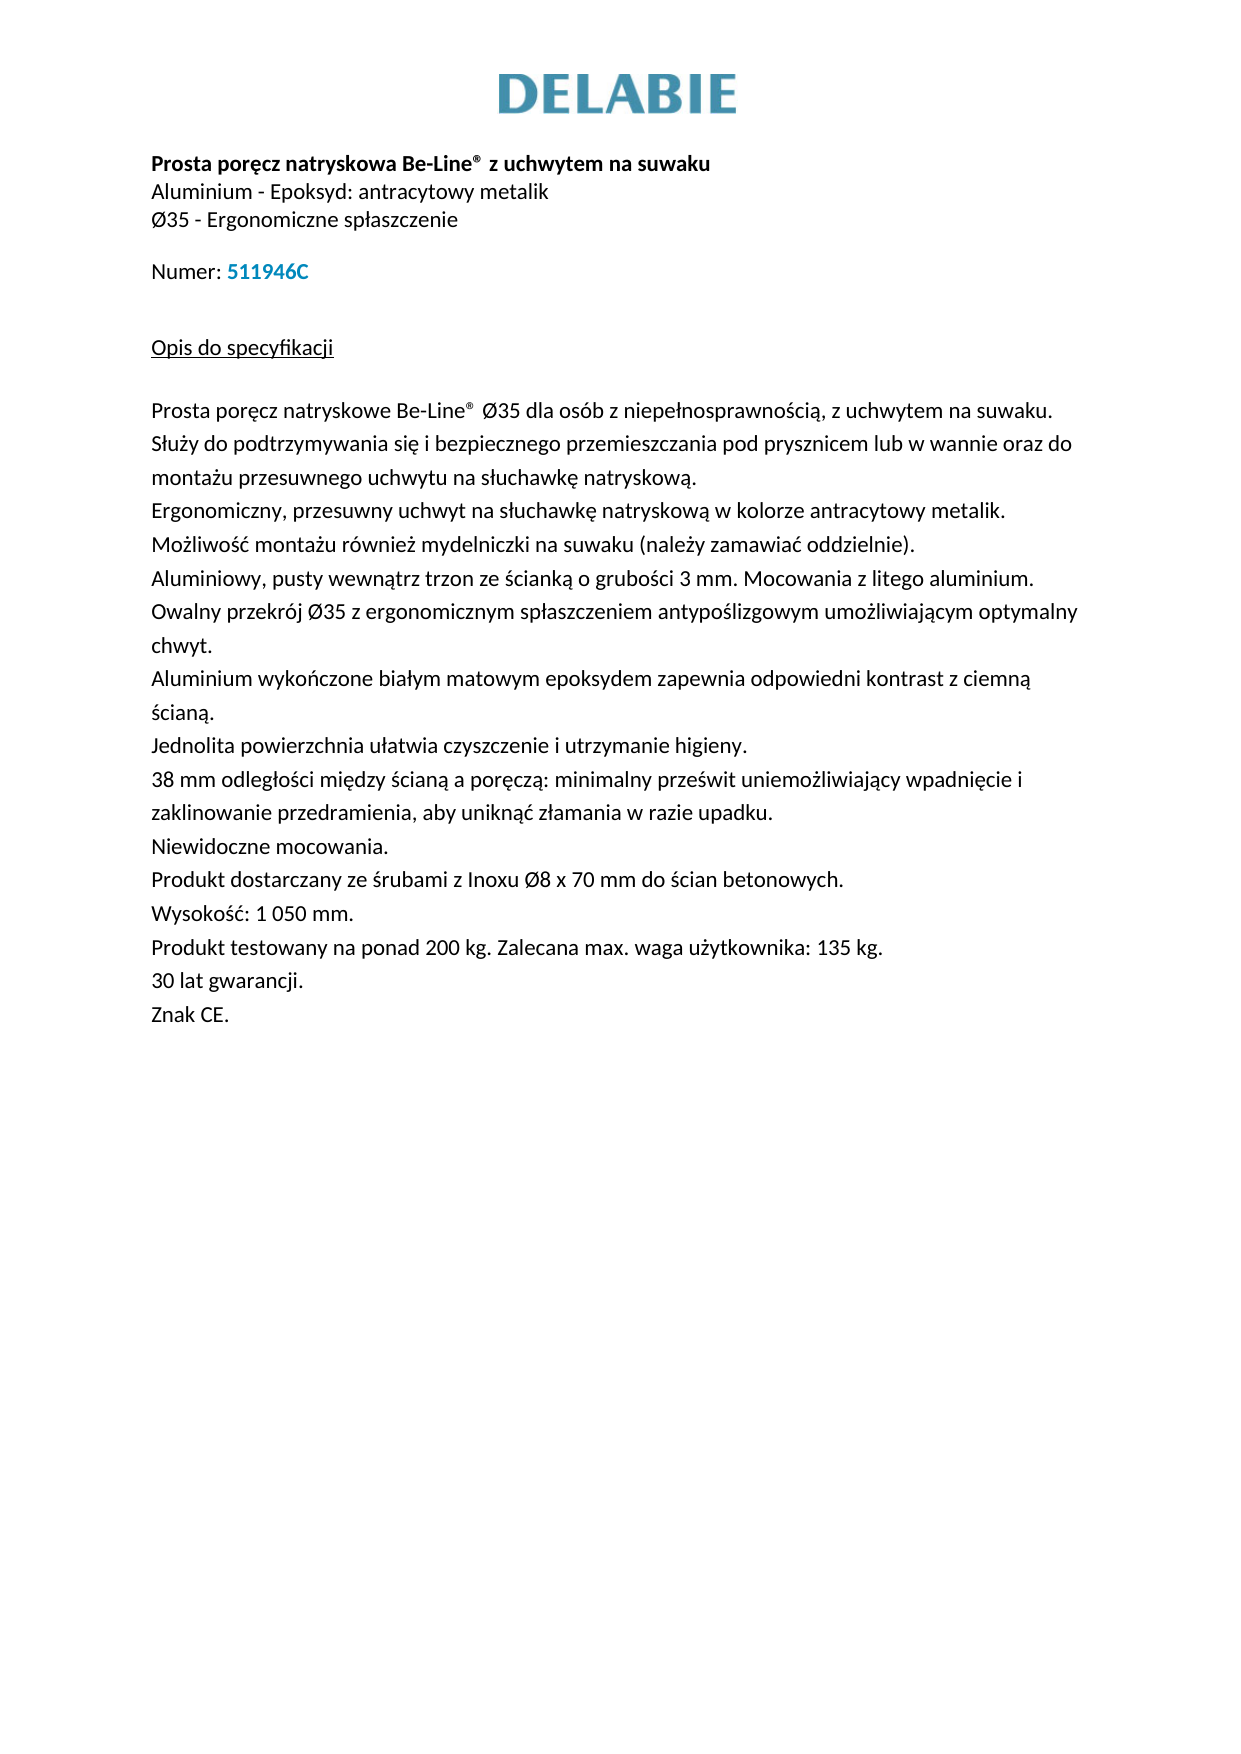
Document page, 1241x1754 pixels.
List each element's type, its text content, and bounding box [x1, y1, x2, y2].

text Ergonomiczny, przesuwny uchwyt na słuchawkę natryskową w kolorze antracytowy metalik. [151, 497, 1084, 525]
text Produkt dostarczany ze śrubami z Inoxu Ø8 x 70 mm do ścian betonowych. [151, 866, 1084, 894]
text Aluminium - Epoksyd: antracytowy metalik [151, 177, 1084, 205]
text Aluminiowy, pusty wewnątrz trzon ze ścianką o grubości 3 mm. Mocowania z litego aluminium. [151, 564, 1084, 592]
text Ø35 - Ergonomiczne spłaszczenie [151, 205, 1084, 233]
text 30 lat gwarancji. [151, 966, 1084, 994]
text 38 mm odległości między ścianą a poręczą: minimalny prześwit uniemożliwiający wpadnięcie i zaklinowanie przedramienia, aby uniknąć złamania w razie upadku. [151, 765, 1084, 827]
text Numer: 511946C [151, 257, 1084, 285]
text Owalny przekrój Ø35 z ergonomicznym spłaszczeniem antypoślizgowym umożliwiającym optymalny chwyt. [151, 597, 1084, 659]
picture [497, 74, 738, 114]
text Wysokość: 1 050 mm. [151, 899, 1084, 927]
text Służy do podtrzymywania się i bezpiecznego przemieszczania pod prysznicem lub w wannie oraz do montażu przesuwnego uchwytu na słuchawkę natryskową. [151, 429, 1084, 491]
text Niewidoczne mocowania. [151, 832, 1084, 860]
text Opis do specyfikacji [151, 333, 1084, 361]
text Możliwość montażu również mydelniczki na suwaku (należy zamawiać oddzielnie). [151, 530, 1084, 558]
text Prosta poręcz natryskowa Be-Line® z uchwytem na suwaku [151, 149, 1084, 177]
text Znak CE. [151, 1000, 1084, 1028]
text Aluminium wykończone białym matowym epoksydem zapewnia odpowiedni kontrast z ciemną ścianą. [151, 664, 1084, 726]
text Produkt testowany na ponad 200 kg. Zalecana max. waga użytkownika: 135 kg. [151, 933, 1084, 961]
text Jednolita powierzchnia ułatwia czyszczenie i utrzymanie higieny. [151, 731, 1084, 759]
text Prosta poręcz natryskowe Be-Line® Ø35 dla osób z niepełnosprawnością, z uchwytem na suwaku. [151, 396, 1084, 424]
